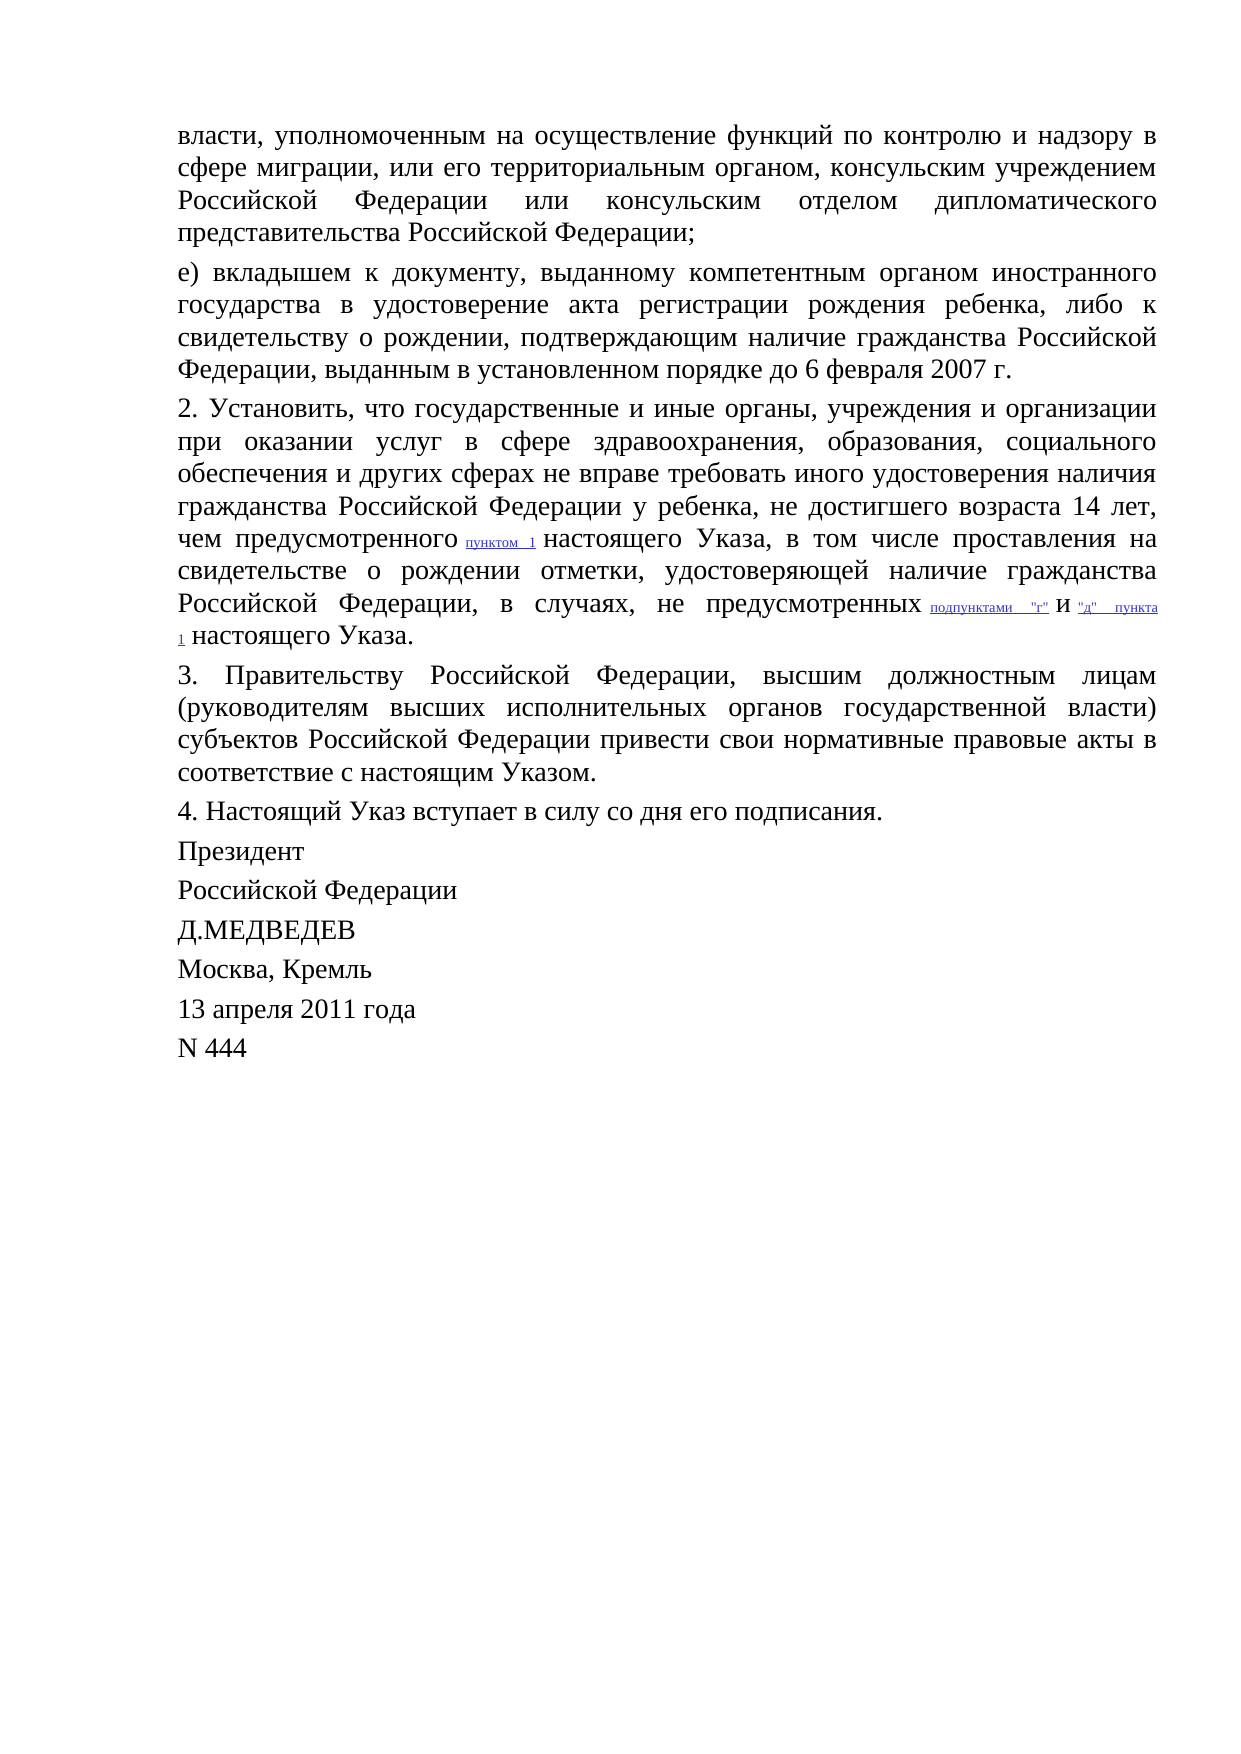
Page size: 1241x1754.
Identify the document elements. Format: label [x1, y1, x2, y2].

table_header [177, 118, 1158, 1093]
